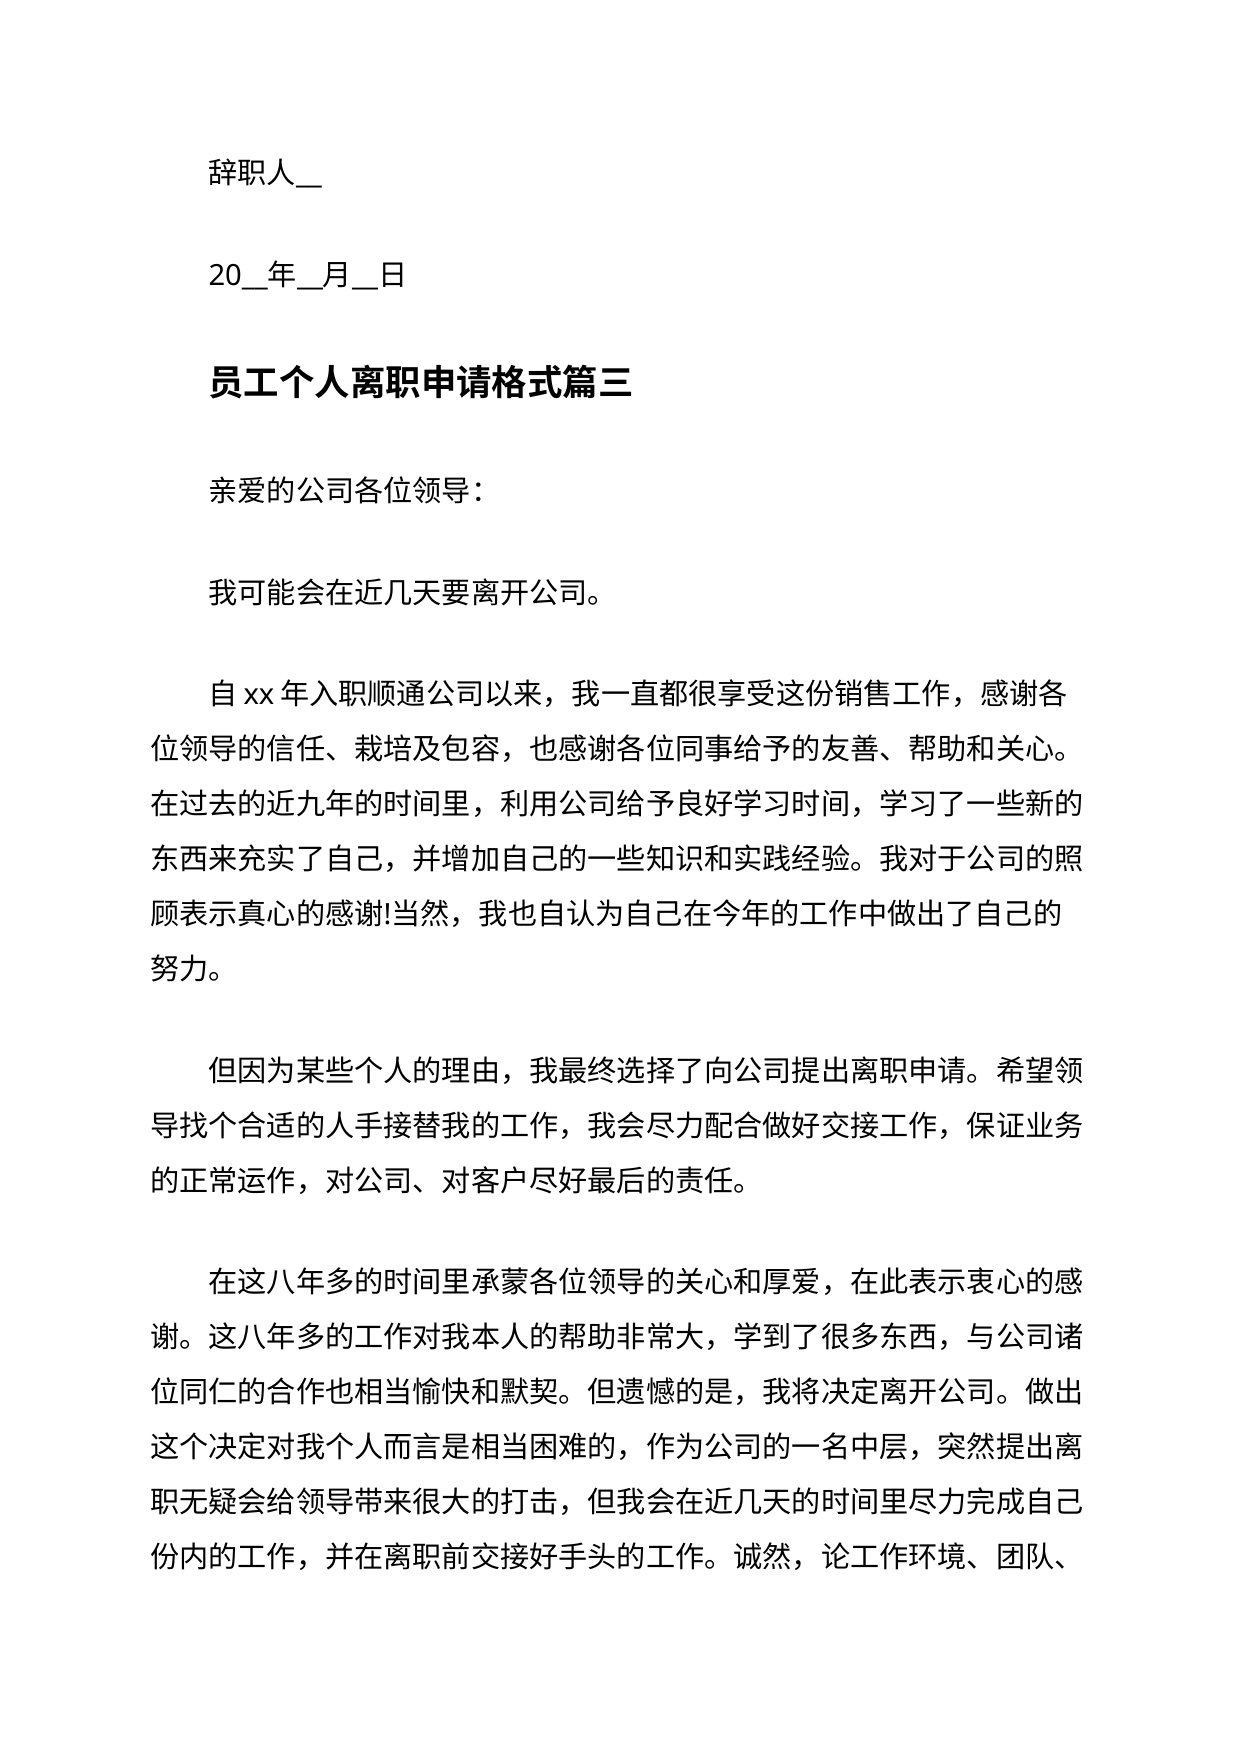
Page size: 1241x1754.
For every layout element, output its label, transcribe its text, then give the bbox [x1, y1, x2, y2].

text 员工个人离职申请格式篇三 [150, 354, 1090, 405]
text 我可能会在近几天要离开公司。 [150, 569, 1090, 611]
text 自xx年入职顺通公司以来，我一直都很享受这份销售工作，感谢各位领导的信任、栽培及包容，也感谢各位同事给予的友善、帮助和关心。在过去的近九年的时间里，利用公司给予良好学习时间，学习了一些新的东西来充实了自己，并增加自己的一些知识和实践经验。我对于公司的照顾表示真心的感谢!当然，我也自认为自己在今年的工作中做出了自己的努力。 [150, 671, 1090, 988]
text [150, 1259, 1090, 1576]
text 辞职人__ [150, 150, 1090, 192]
text 亲爱的公司各位领导： [150, 467, 1090, 510]
text 但因为某些个人的理由，我最终选择了向公司提出离职申请。希望领导找个合适的人手接替我的工作，我会尽力配合做好交接工作，保证业务的正常运作，对公司、对客户尽好最后的责任。 [150, 1047, 1090, 1199]
text 20__年__月__日 [150, 252, 1090, 294]
